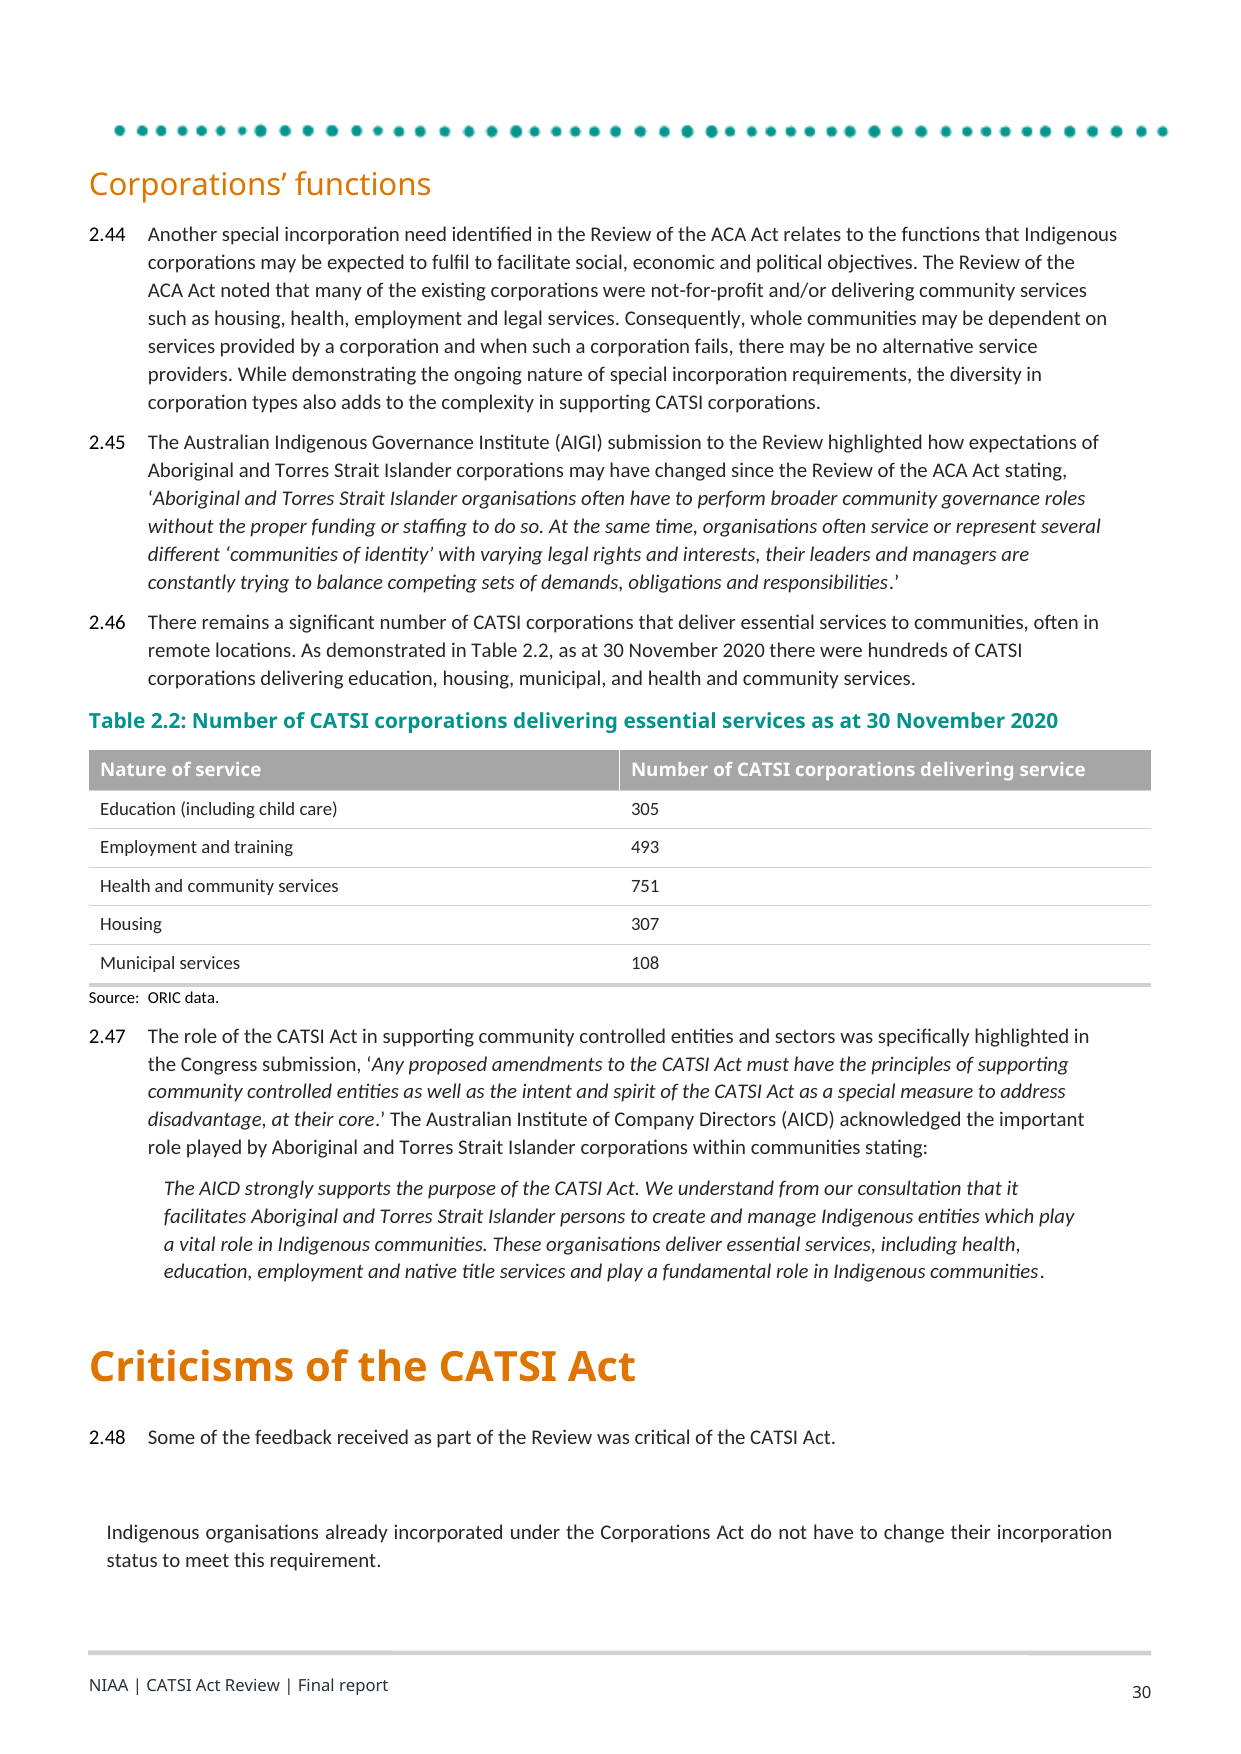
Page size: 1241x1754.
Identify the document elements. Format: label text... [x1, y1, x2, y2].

table_cell 493 [620, 829, 1151, 867]
subtitle Criticisms of the CATSI Act [89, 1337, 1122, 1393]
list Another special incorporation need identified in the Review of the ACA Act relates to the functions that Indigenous corporations may be expected to fulfil to facilitate social, economic and political objectives. The Review of the ACA Act noted that many of the existing corporations were not-for-profit and/or delivering community services such as housing, health, employment and legal services. Consequently, whole communities may be dependent on services provided by a corporation and when such a corporation fails, there may be no alternative service providers. While demonstrating the ongoing nature of special incorporation requirements, the diversity in corporation types also adds to the complexity in supporting CATSI corporations. [89, 222, 1122, 414]
text Table 2.2: Number of CATSI corporations delivering essential services as at 30 November 2020 [89, 706, 1122, 734]
table_cell 108 [620, 945, 1151, 982]
table_header Nature of service [89, 750, 619, 790]
text Source: ORIC data. [89, 987, 1122, 1007]
table_cell Health and community services [89, 868, 619, 905]
table_cell 305 [620, 791, 1151, 828]
list Some of the feedback received as part of the Review was critical of the CATSI Act. [89, 1424, 1122, 1449]
table_cell 751 [620, 868, 1151, 905]
list The Australian Indigenous Governance Institute (AIGI) submission to the Review highlighted how expectations of Aboriginal and Torres Strait Islander corporations may have changed since the Review of the ACA Act stating, ‘Aboriginal and Torres Strait Islander organisations often have to perform broader community governance roles without the proper funding or staffing to do so. At the same time, organisations often service or represent several different ‘communities of identity’ with varying legal rights and interests, their leaders and managers are constantly trying to balance competing sets of demands, obligations and responsibilities.’ [89, 429, 1122, 594]
subtitle Corporations’ functions [89, 162, 1122, 205]
table_header Number of CATSI corporations delivering service [620, 750, 1151, 790]
table_cell Employment and training [89, 829, 619, 867]
table_cell Municipal services [89, 945, 619, 982]
list The AICD strongly supports the purpose of the CATSI Act. We understand from our consultation that it facilitates Aboriginal and Torres Strait Islander persons to create and manage Indigenous entities which play a vital role in Indigenous communities. These organisations deliver essential services, including health, education, employment and native title services and play a fundamental role in Indigenous communities. [164, 1175, 1092, 1284]
table_cell Education (including child care) [89, 791, 619, 828]
list There remains a significant number of CATSI corporations that deliver essential services to communities, often in remote locations. As demonstrated in Table 2.2, as at 30 November 2020 there were hundreds of CATSI corporations delivering education, housing, municipal, and health and community services. [89, 609, 1122, 691]
list The role of the CATSI Act in supporting community controlled entities and sectors was specifically highlighted in the Congress submission, ‘Any proposed amendments to the CATSI Act must have the principles of supporting community controlled entities as well as the intent and spirit of the CATSI Act as a special measure to address disadvantage, at their core.’ The Australian Institute of Company Directors (AICD) acknowledged the important role played by Aboriginal and Torres Strait Islander corporations within communities stating: [89, 1023, 1122, 1160]
table_cell Housing [89, 906, 619, 944]
table_cell 307 [620, 906, 1151, 944]
picture [113, 115, 1177, 146]
